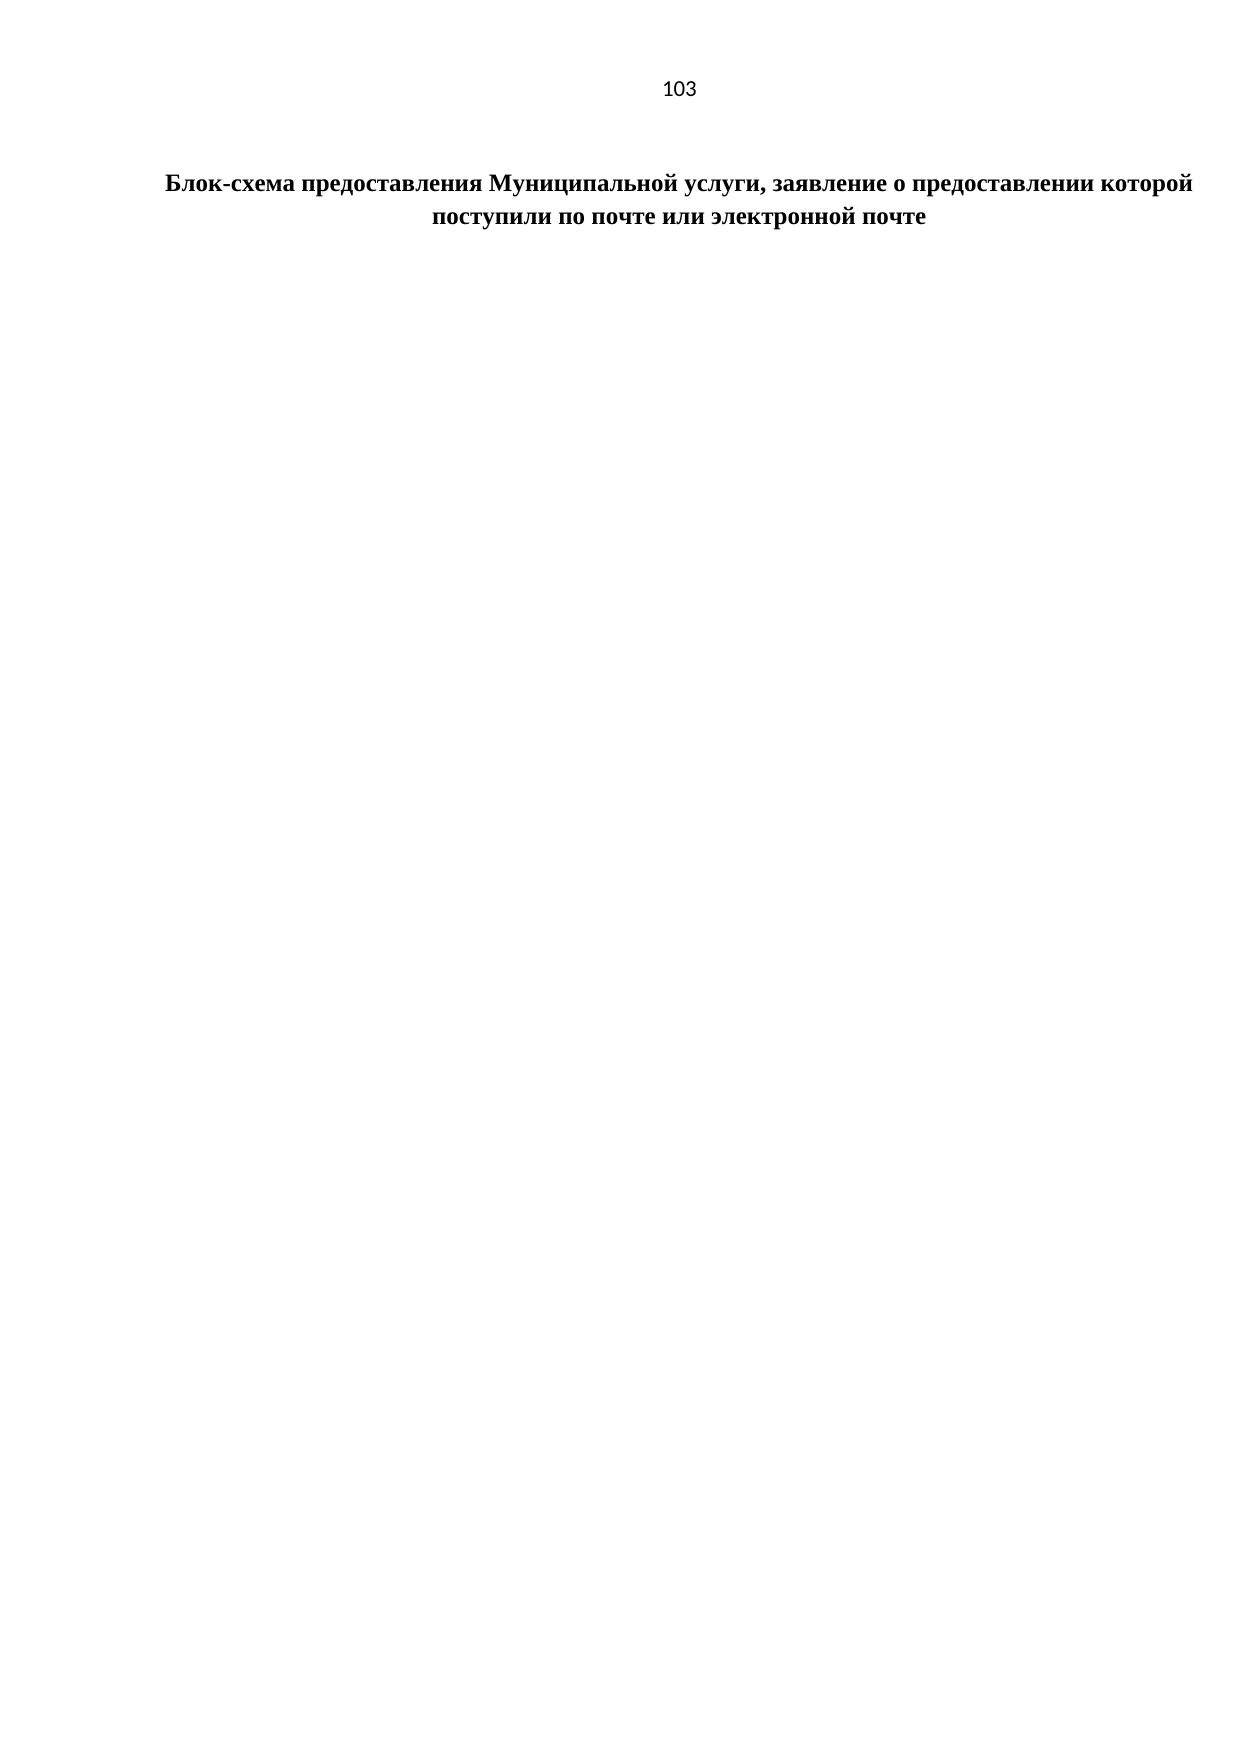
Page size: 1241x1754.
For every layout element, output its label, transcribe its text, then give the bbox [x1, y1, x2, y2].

text Блок-схема предоставления Муниципальной услуги, заявление о предоставлении которой поступили по почте или электронной почте [148, 168, 1211, 230]
